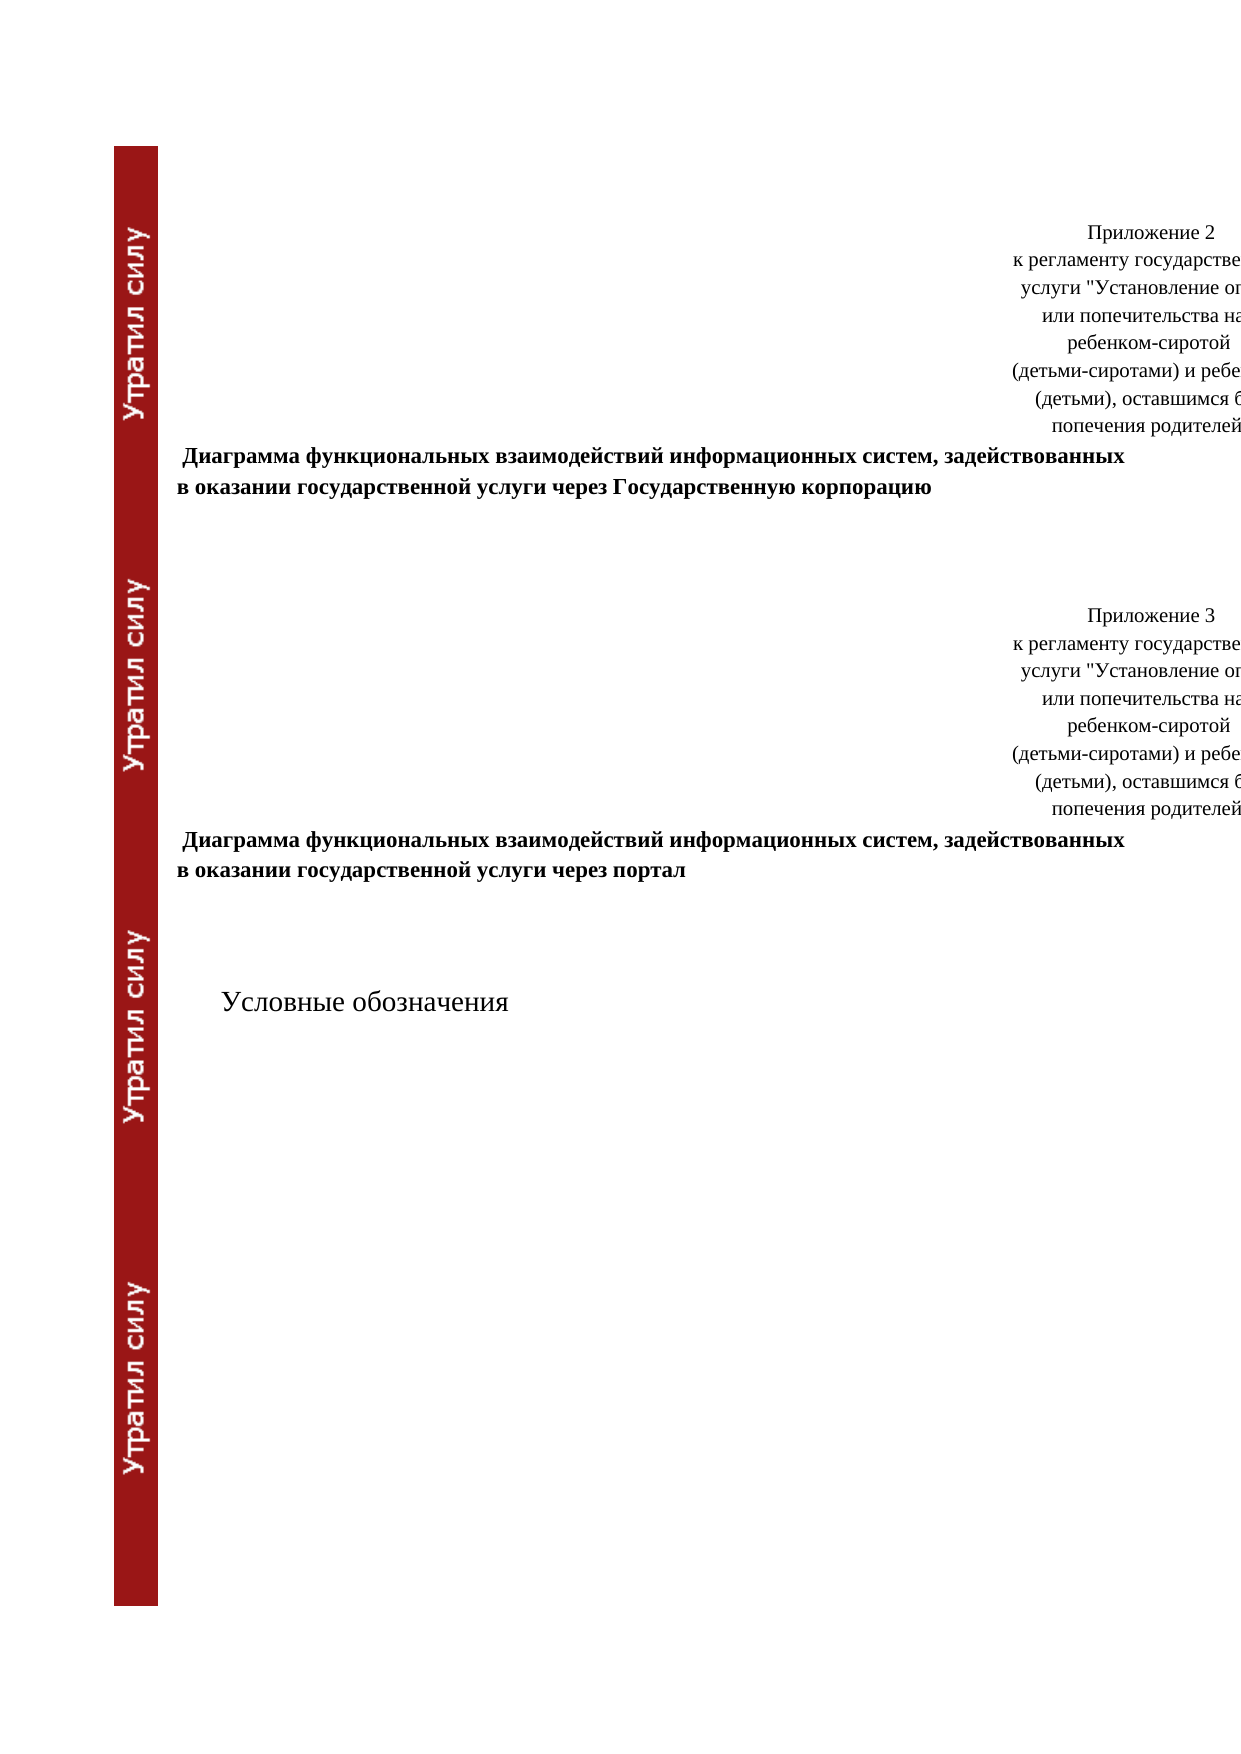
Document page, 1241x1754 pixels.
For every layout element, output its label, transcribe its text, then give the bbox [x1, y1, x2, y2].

text Диаграмма функциональных взаимодействий информационных систем, задействованных в оказании государственной услуги через Государственную корпорацию [112, 442, 1128, 499]
picture [114, 146, 158, 218]
table_header [101, 218, 912, 442]
picture [114, 499, 158, 601]
table_header Приложение 3 к регламенту государственной услуги "Установление опеки или попечительства над ребенком-сиротой (детьми-сиротами) и ребенком (детьми), оставшимся без попечения родителей" [912, 601, 1240, 826]
table_header [101, 601, 912, 826]
table_header Приложение 2 к регламенту государственной услуги "Установление опеки или попечительства над ребенком-сиротой (детьми-сиротами) и ребенком (детьми), оставшимся без попечения родителей" [912, 218, 1240, 442]
text Условные обозначения [112, 984, 1128, 1018]
picture [114, 882, 158, 984]
picture [114, 1018, 158, 1606]
text Диаграмма функциональных взаимодействий информационных систем, задействованных в оказании государственной услуги через портал [112, 826, 1128, 882]
